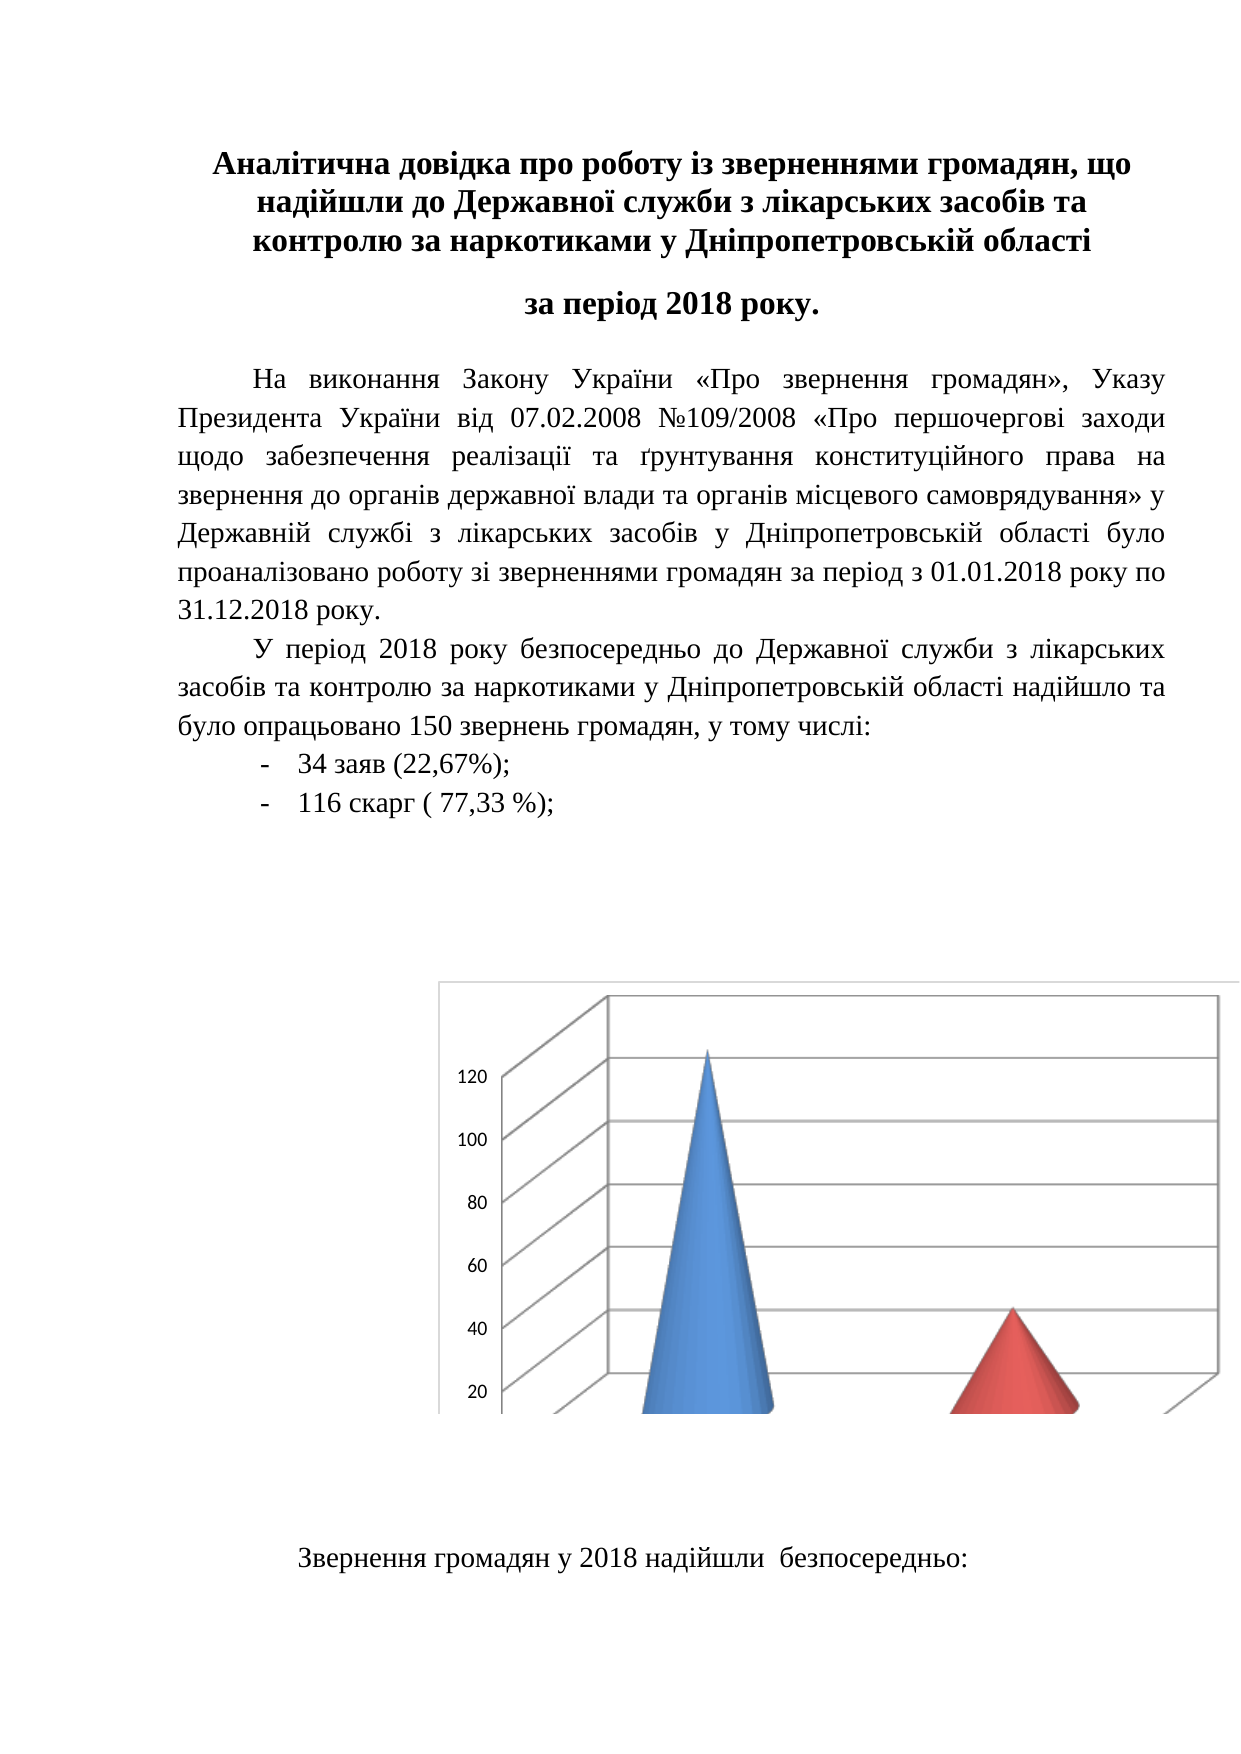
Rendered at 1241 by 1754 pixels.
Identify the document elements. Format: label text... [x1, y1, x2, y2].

list 116 скарг ( 77,33 %); [260, 785, 1166, 819]
title Аналітична довідка про роботу із зверненнями громадян, що надійшли до Державної служби з лікарських засобів та контролю за наркотиками у Дніпропетровській області [177, 143, 1166, 258]
text На виконання Закону України «Про звернення громадян», Указу Президента України від 07.02.2008 №109/2008 «Про першочергові заходи щодо забезпечення реалізації та ґрунтування конституційного права на звернення до органів державної влади та органів місцевого самоврядування» у Державній службі з лікарських засобів у Дніпропетровській області було проаналізовано роботу зі зверненнями громадян за період з 01.01.2018 року по 31.12.2018 року. [177, 361, 1166, 626]
text У період 2018 року безпосередньо до Державної служби з лікарських засобів та контролю за наркотиками у Дніпропетровській області надійшло та було опрацьовано 150 звернень громадян, у тому числі: [177, 631, 1166, 742]
list 34 заяв (22,67%); [260, 747, 1166, 780]
text Звернення громадян у 2018 надійшли безпосередньо: [297, 1540, 1166, 1573]
title за період 2018 року. [177, 283, 1166, 321]
